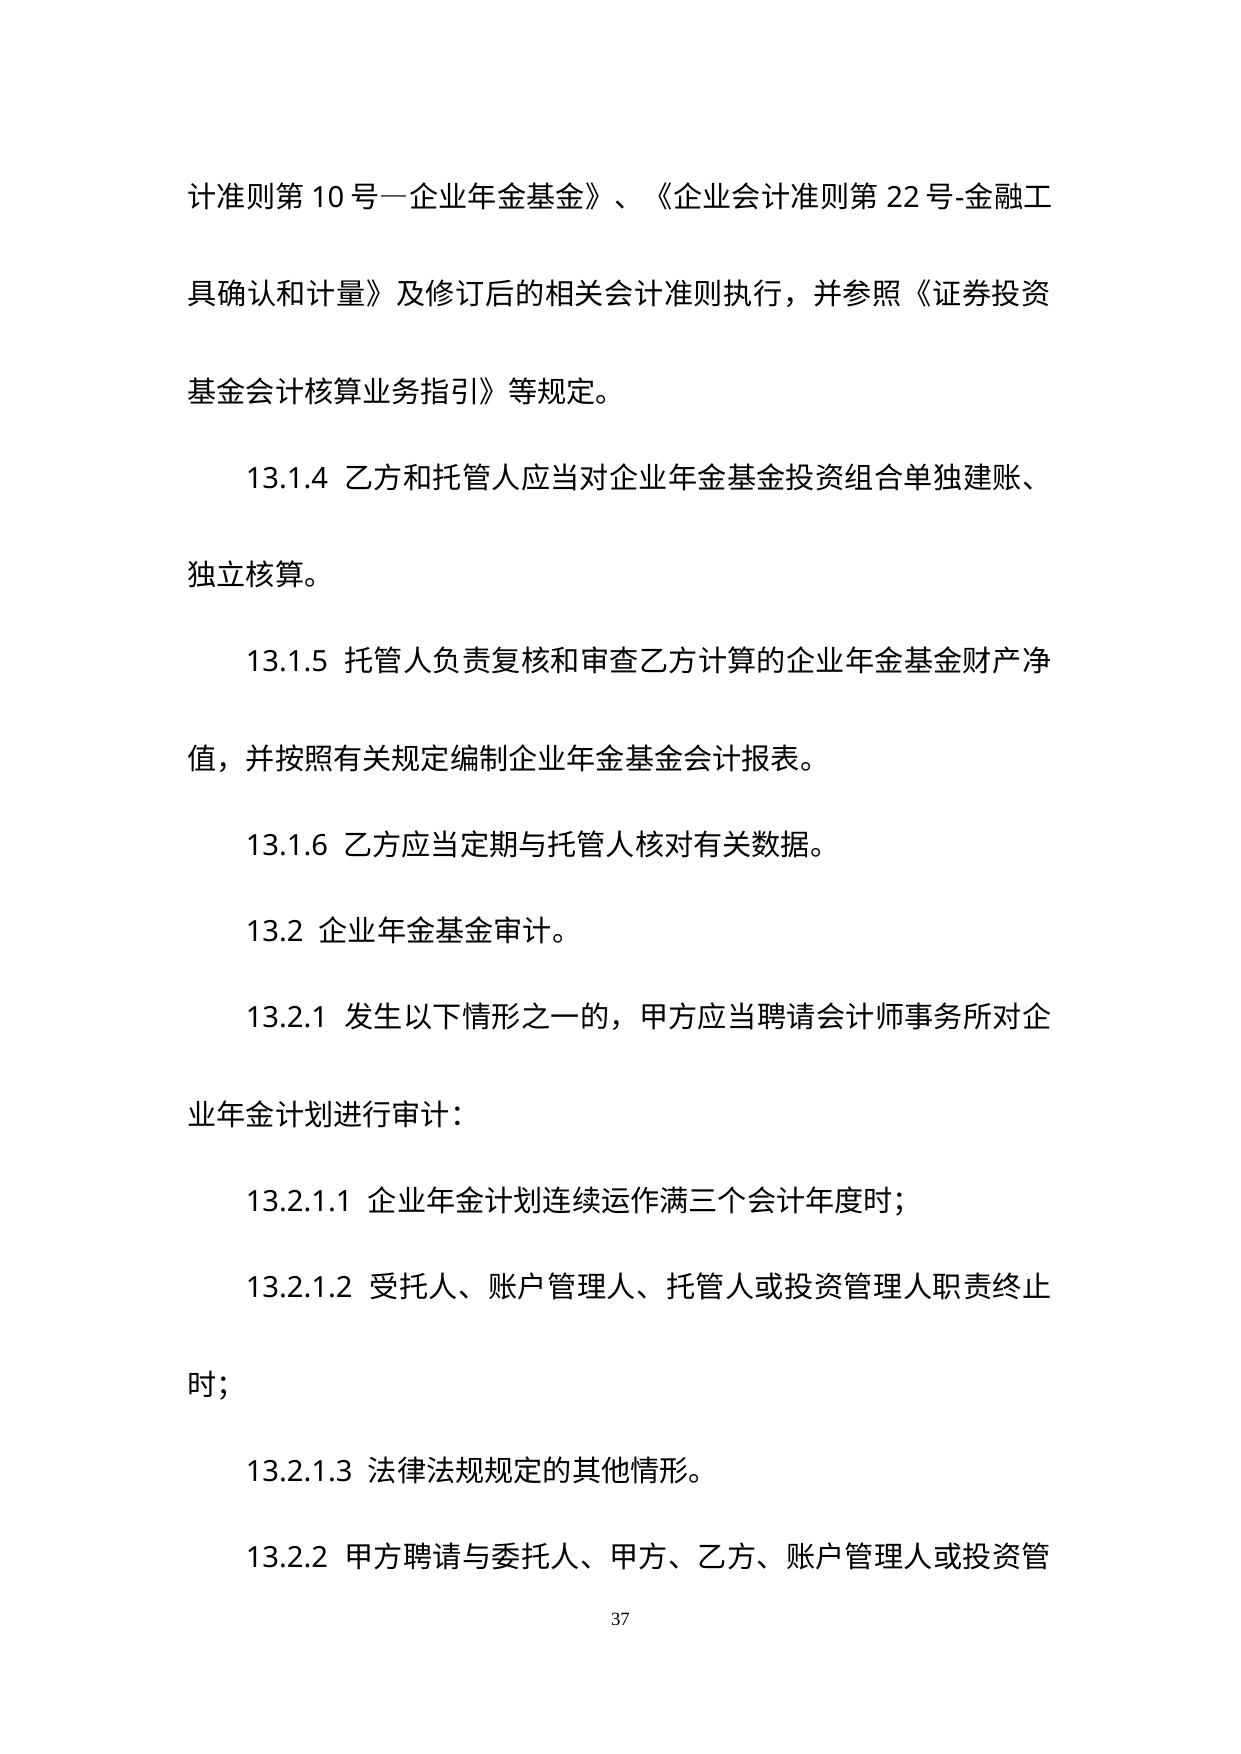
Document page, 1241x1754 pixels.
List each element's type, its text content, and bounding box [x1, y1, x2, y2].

text 13.2 企业年金基金审计。 [187, 897, 1053, 962]
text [187, 162, 1053, 271]
text 13.2.1 发生以下情形之一的，甲方应当聘请会计师事务所对企业年金计划进行审计： [187, 983, 1053, 1145]
text 13.2.1.2 受托人、账户管理人、托管人或投资管理人职责终止时； [187, 1252, 1053, 1415]
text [187, 313, 1053, 422]
text 13.2.1.3 法律法规规定的其他情形。 [187, 1436, 1053, 1501]
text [187, 1522, 1053, 1587]
text 13.1.6 乙方应当定期与托管人核对有关数据。 [187, 810, 1053, 875]
text 13.1.4 乙方和托管人应当对企业年金基金投资组合单独建账、独立核算。 [187, 443, 1053, 606]
text 13.2.1.1 企业年金计划连续运作满三个会计年度时； [187, 1166, 1053, 1231]
text 13.1.5 托管人负责复核和审查乙方计算的企业年金基金财产净值，并按照有关规定编制企业年金基金会计报表。 [187, 627, 1053, 789]
